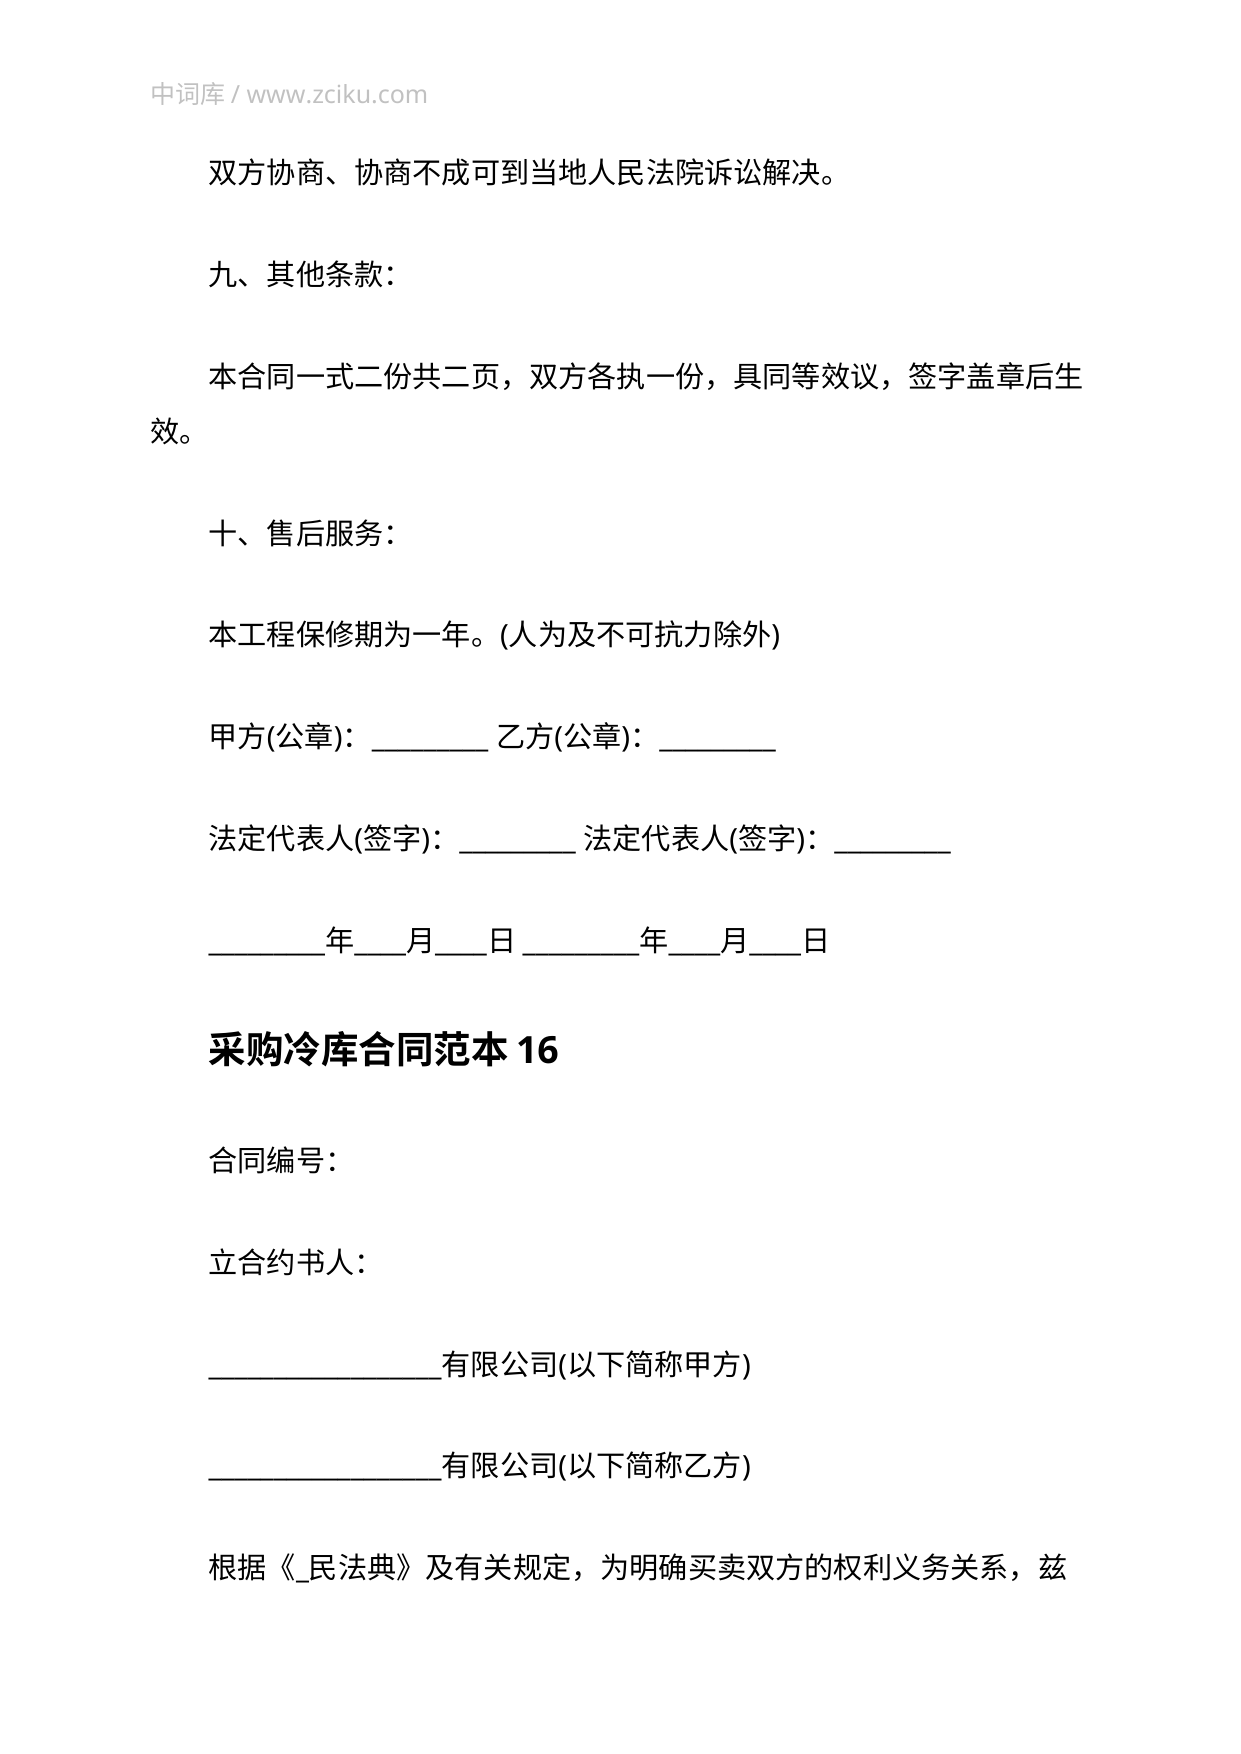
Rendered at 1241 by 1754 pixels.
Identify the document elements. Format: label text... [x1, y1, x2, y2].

text 双方协商、协商不成可到当地人民法院诉讼解决。 [150, 150, 1090, 192]
text _________年____月____日 _________年____月____日 [150, 918, 1090, 960]
text 法定代表人(签字)：_________ 法定代表人(签字)：_________ [150, 816, 1090, 858]
text 本合同一式二份共二页，双方各执一份，具同等效议，签字盖章后生效。 [150, 353, 1090, 451]
text 合同编号： [150, 1137, 1090, 1180]
text __________________有限公司(以下简称乙方) [150, 1443, 1090, 1485]
text __________________有限公司(以下简称甲方) [150, 1341, 1090, 1383]
text 本工程保修期为一年。(人为及不可抗力除外) [150, 612, 1090, 654]
text 立合约书人： [150, 1239, 1090, 1282]
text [150, 1545, 1090, 1587]
text 采购冷库合同范本16 [150, 1020, 1090, 1074]
text 九、其他条款： [150, 252, 1090, 294]
text 甲方(公章)：_________ 乙方(公章)：_________ [150, 714, 1090, 756]
text 十、售后服务： [150, 510, 1090, 552]
